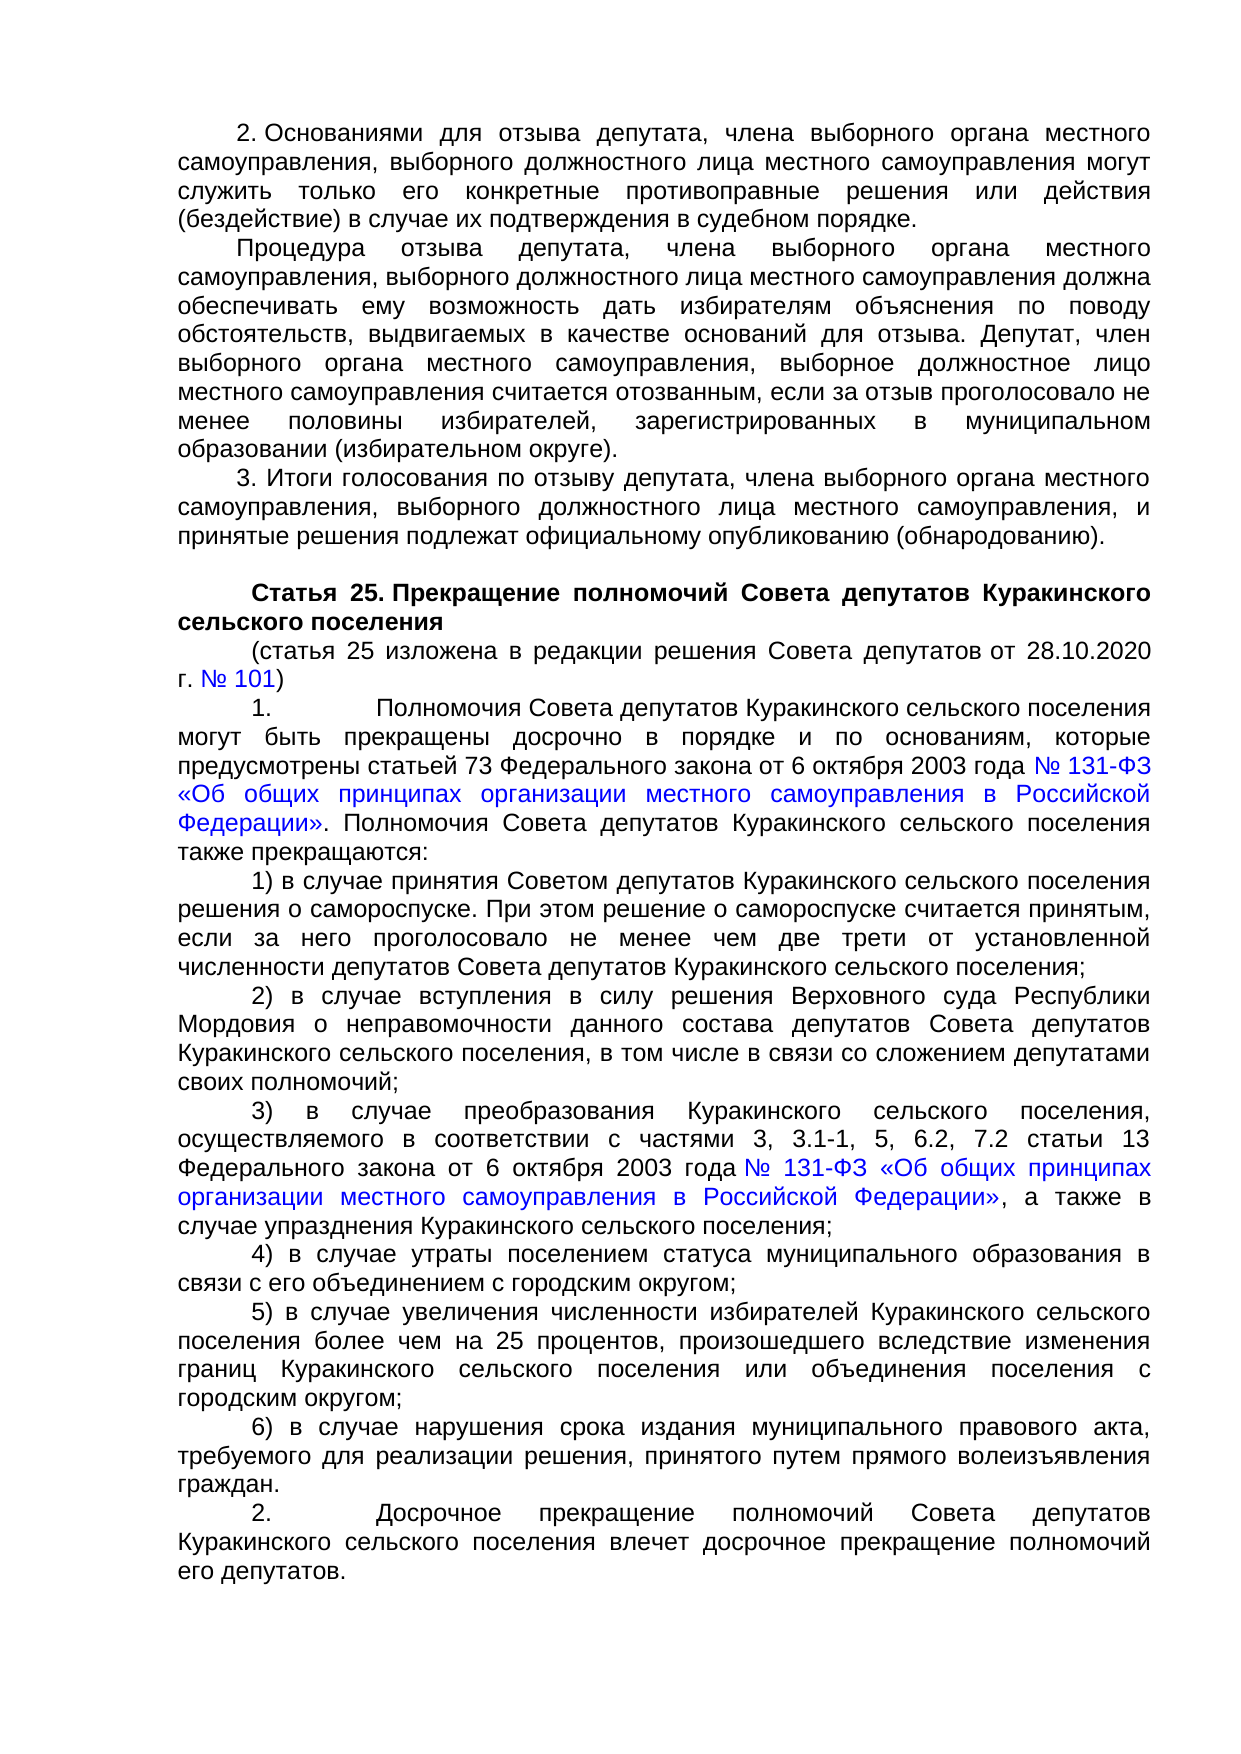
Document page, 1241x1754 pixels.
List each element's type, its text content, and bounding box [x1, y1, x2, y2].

text Статья 25. Прекращение полномочий Совета депутатов Куракинского сельского поселения [177, 578, 1152, 636]
text Процедура отзыва депутата, члена выборного органа местного самоуправления, выборного должностного лица местного самоуправления должна обеспечивать ему возможность дать избирателям объяснения по поводу обстоятельств, выдвигаемых в качестве оснований для отзыва. Депутат, член выборного органа местного самоуправления, выборное должностное лицо местного самоуправления считается отозванным, если за отзыв проголосовало не менее половины избирателей, зарегистрированных в муниципальном образовании (избирательном округе). [177, 233, 1152, 463]
text 5) в случае увеличения численности избирателей Куракинского сельского поселения более чем на 25 процентов, произошедшего вследствие изменения границ Куракинского сельского поселения или объединения поселения с городским округом; [177, 1297, 1152, 1412]
text 3) в случае преобразования Куракинского сельского поселения, осуществляемого в соответствии с частями 3, 3.1-1, 5, 6.2, 7.2 статьи 13 Федерального закона от 6 октября 2003 года № 131-ФЗ «Об общих принципах организации местного самоуправления в Российской Федерации», а также в случае упразднения Куракинского сельского поселения; [177, 1096, 1152, 1239]
text 2) в случае вступления в силу решения Верховного суда Республики Мордовия о неправомочности данного состава депутатов Совета депутатов Куракинского сельского поселения, в том числе в связи со сложением депутатами своих полномочий; [177, 981, 1152, 1096]
list Полномочия Совета депутатов Куракинского сельского поселения могут быть прекращены досрочно в порядке и по основаниям, которые предусмотрены статьей 73 Федерального закона от 6 октября 2003 года № 131-ФЗ «Об общих принципах организации местного самоуправления в Российской Федерации». Полномочия Совета депутатов Куракинского сельского поселения также прекращаются: [177, 693, 1152, 866]
text 2. Основаниями для отзыва депутата, члена выборного органа местного самоуправления, выборного должностного лица местного самоуправления могут служить только его конкретные противоправные решения или действия (бездействие) в случае их подтверждения в судебном порядке. [177, 118, 1152, 233]
text 3. Итоги голосования по отзыву депутата, члена выборного органа местного самоуправления, выборного должностного лица местного самоуправления, и принятые решения подлежат официальному опубликованию (обнародованию). [177, 463, 1152, 549]
text 1) в случае принятия Советом депутатов Куракинского сельского поселения решения о самороспуске. При этом решение о самороспуске считается принятым, если за него проголосовало не менее чем две трети от установленной численности депутатов Совета депутатов Куракинского сельского поселения; [177, 866, 1152, 981]
list Досрочное прекращение полномочий Совета депутатов Куракинского сельского поселения влечет досрочное прекращение полномочий его депутатов. [177, 1498, 1152, 1584]
text (статья 25 изложена в редакции решения Совета депутатов от 28.10.2020 г. № 101) [177, 636, 1152, 693]
text 4) в случае утраты поселением статуса муниципального образования в связи с его объединением с городским округом; [177, 1239, 1152, 1297]
text 6) в случае нарушения срока издания муниципального правового акта, требуемого для реализации решения, принятого путем прямого волеизъявления граждан. [177, 1412, 1152, 1498]
